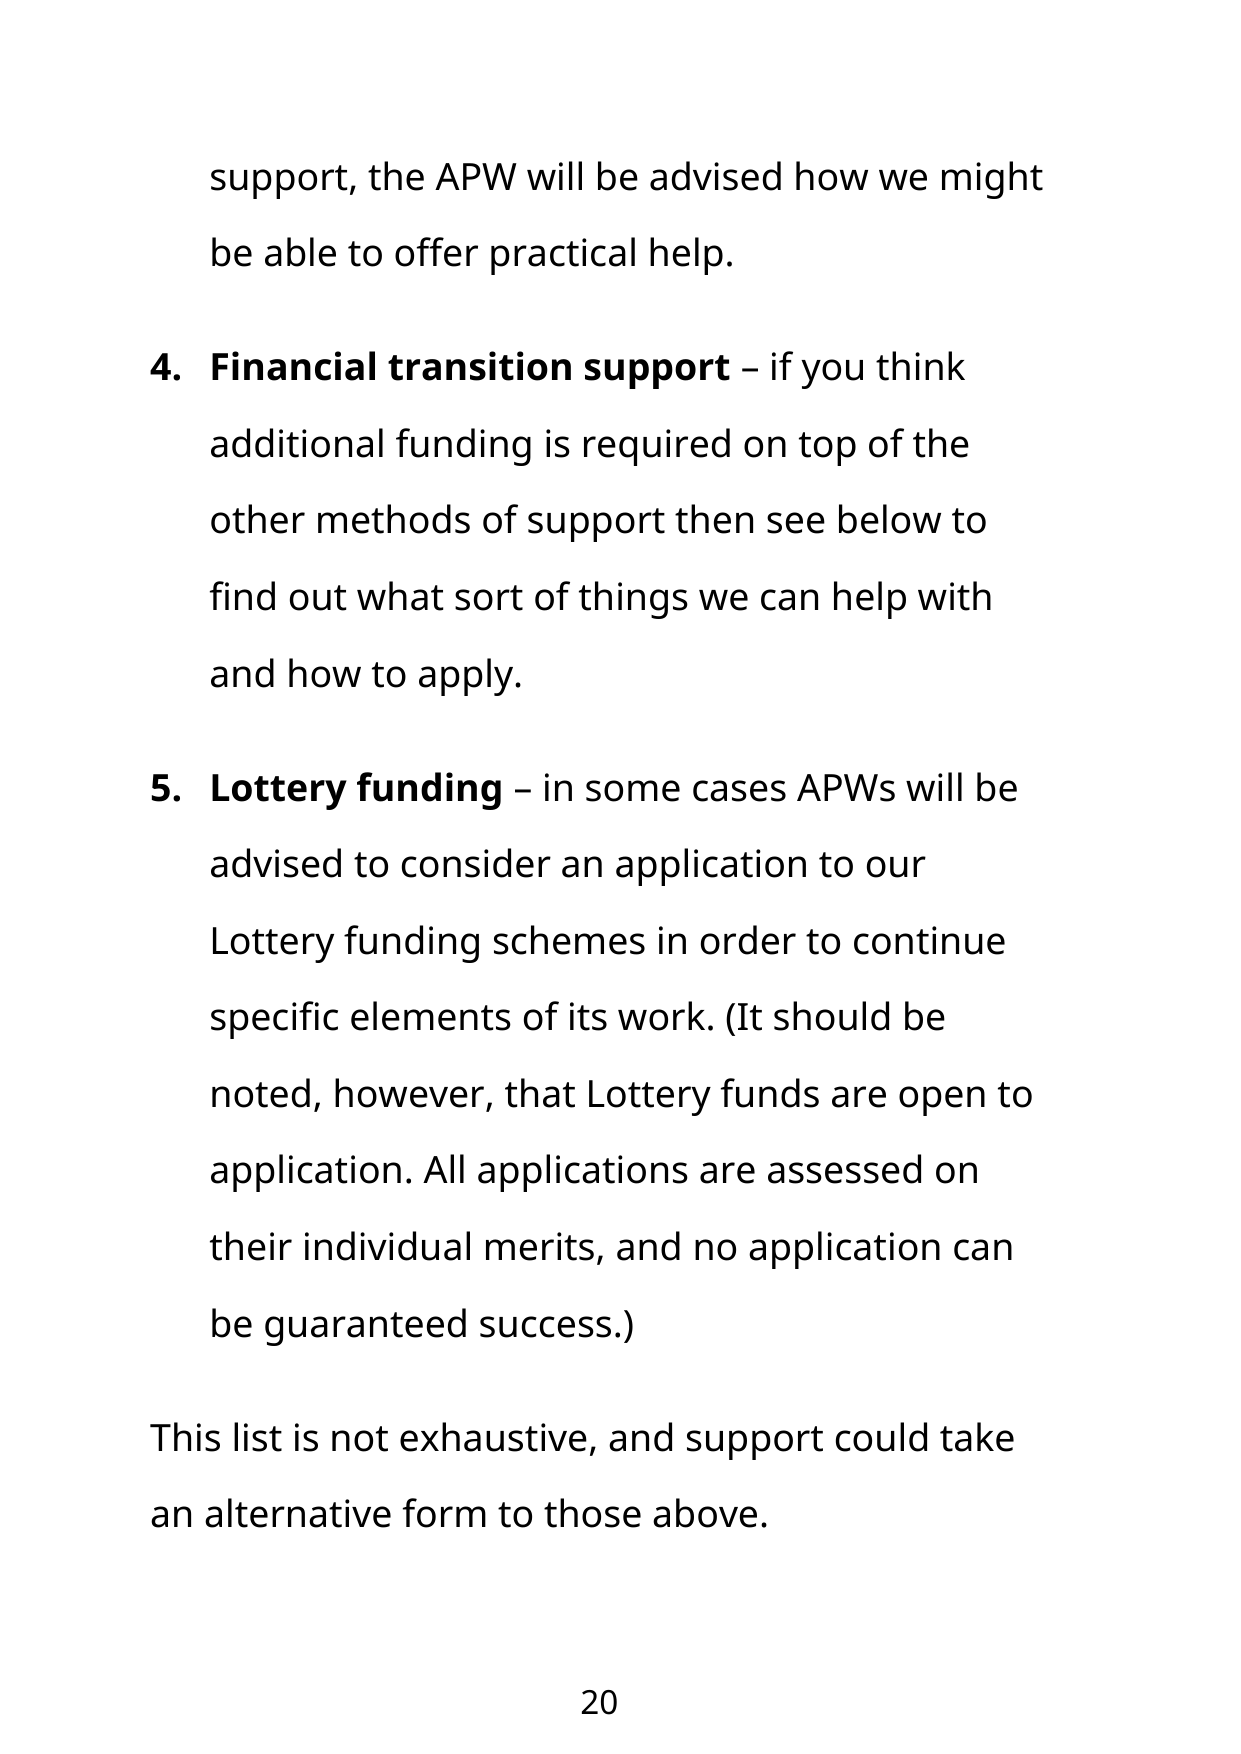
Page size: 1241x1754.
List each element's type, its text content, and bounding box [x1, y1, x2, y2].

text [150, 150, 1048, 278]
text This list is not exhaustive, and support could take an alternative form to those above. [150, 1411, 1048, 1538]
text 4. Financial transition support – if you think additional funding is required on top of the other methods of support then see below to find out what sort of things we can help with and how to apply. [150, 341, 1048, 698]
text 5. Lottery funding – in some cases APWs will be advised to consider an application to our Lottery funding schemes in order to continue specific elements of its work. (It should be noted, however, that Lottery funds are open to application. All applications are assessed on their individual merits, and no application can be guaranteed success.) [150, 761, 1048, 1348]
